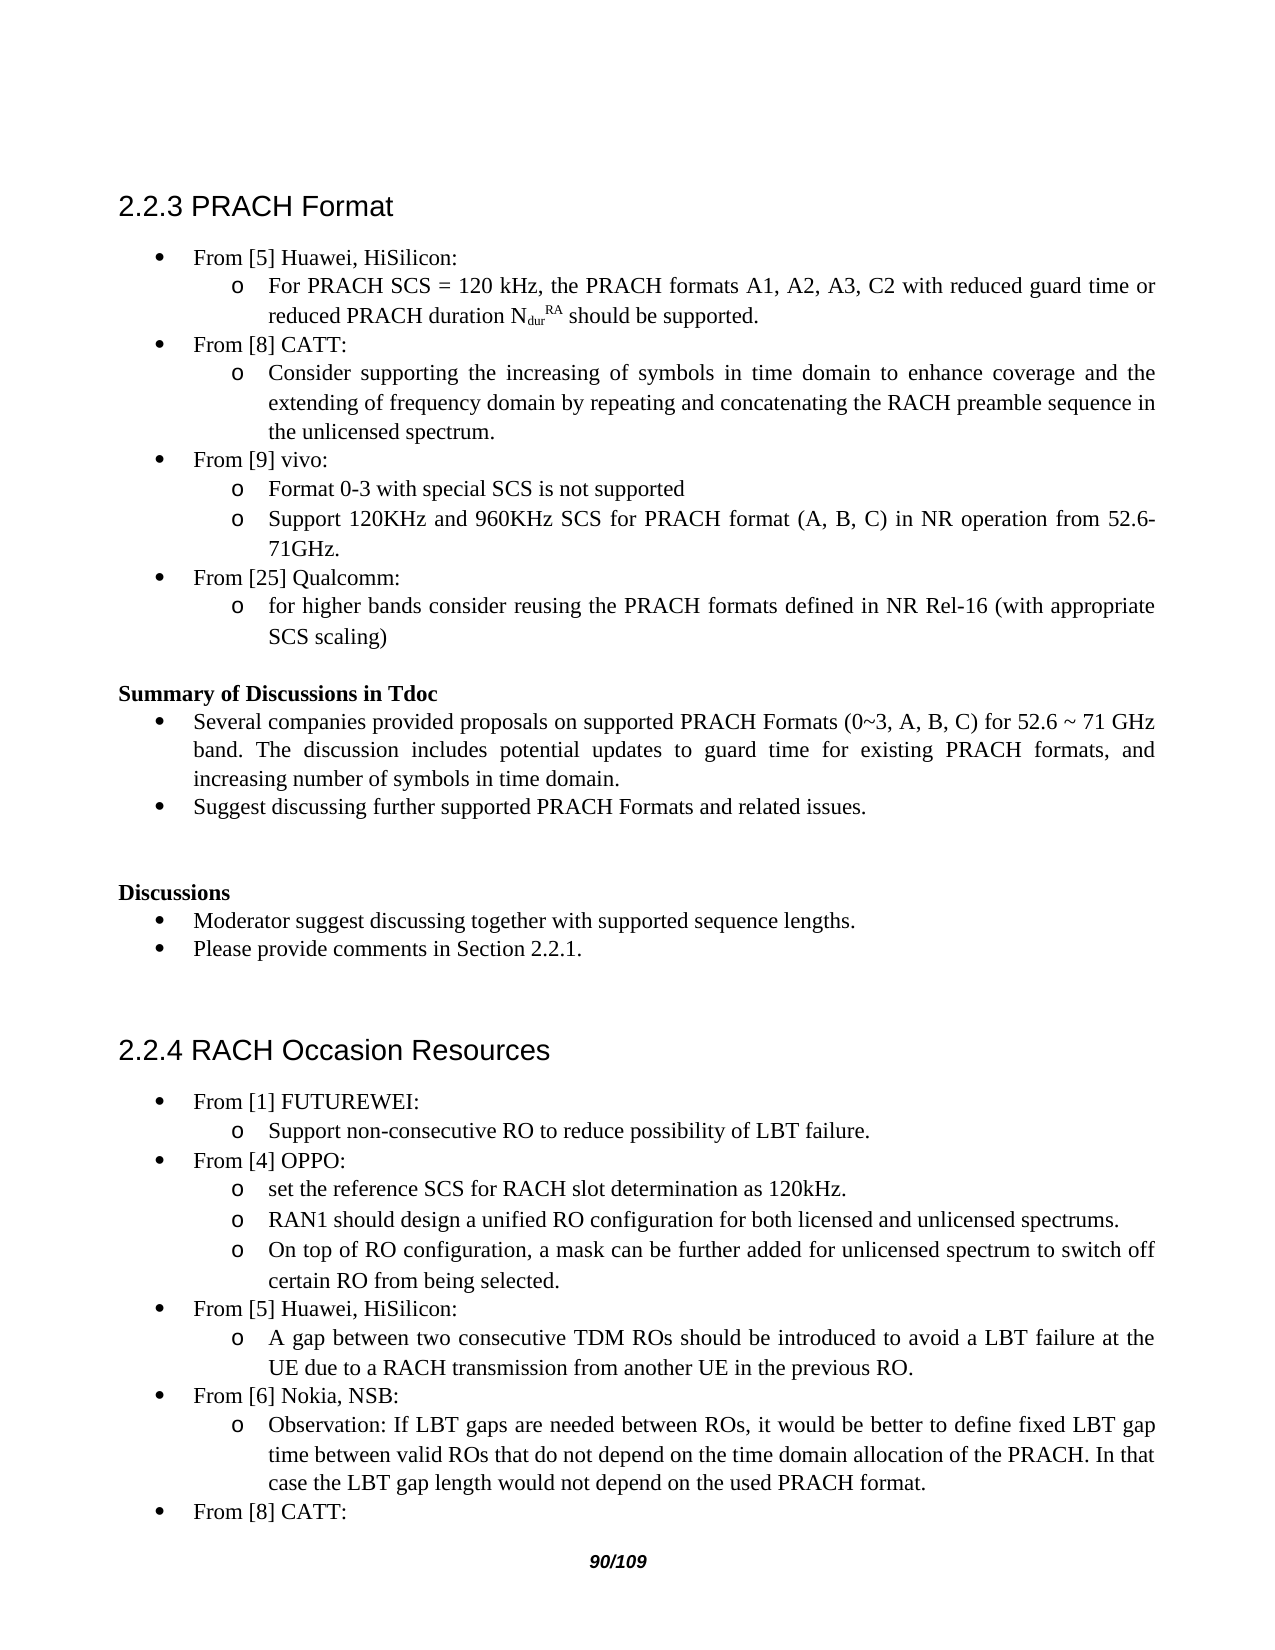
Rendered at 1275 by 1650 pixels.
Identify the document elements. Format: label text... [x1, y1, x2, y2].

list From [4] OPPO: [156, 1147, 1157, 1173]
list From [5] Huawei, HiSilicon: [156, 243, 1157, 270]
list RAN1 should design a unified RO configuration for both licensed and unlicensed spectrums. [231, 1206, 1157, 1234]
list On top of RO configuration, a mask can be further added for unlicensed spectrum to switch off certain RO from being selected. [231, 1236, 1157, 1293]
list From [8] CATT: [156, 331, 1157, 357]
list Moderator suggest discussing together with supported sequence lengths. [156, 907, 1157, 933]
list Please provide comments in Section 2.2.1. [156, 936, 1157, 962]
subtitle 2.2.3 PRACH Format [118, 189, 1157, 222]
list set the reference SCS for RACH slot determination as 120kHz. [231, 1176, 1157, 1204]
list From [25] Qualcomm: [156, 564, 1157, 590]
list For PRACH SCS = 120 kHz, the PRACH formats A1, A2, A3, C2 with reduced guard time or reduced PRACH duration NdurRA should be supported. [231, 272, 1157, 329]
subtitle 2.2.4 RACH Occasion Resources [118, 1033, 1157, 1067]
list Format 0-3 with special SCS is not supported [231, 475, 1157, 503]
list From [9] vivo: [156, 446, 1157, 473]
list From [5] Huawei, HiSilicon: [156, 1295, 1157, 1321]
text Summary of Discussions in Tdoc [118, 679, 1157, 706]
list Support 120KHz and 960KHz SCS for PRACH format (A, B, C) in NR operation from 52.6-71GHz. [231, 505, 1157, 562]
list Suggest discussing further supported PRACH Formats and related issues. [156, 793, 1157, 820]
list A gap between two consecutive TDM ROs should be introduced to avoid a LBT failure at the UE due to a RACH transmission from another UE in the previous RO. [231, 1323, 1157, 1380]
list Consider supporting the increasing of symbols in time domain to enhance coverage and the extending of frequency domain by repeating and concatenating the RACH preamble sequence in the unlicensed spectrum. [231, 359, 1157, 444]
list From [1] FUTUREWEI: [156, 1088, 1157, 1114]
list Several companies provided proposals on supported PRACH Formats (0~3, A, B, C) for 52.6 ~ 71 GHz band. The discussion includes potential updates to guard time for existing PRACH formats, and increasing number of symbols in time domain. [156, 708, 1157, 791]
list Support non-consecutive RO to reduce possibility of LBT failure. [231, 1117, 1157, 1145]
list Observation: If LBT gaps are needed between ROs, it would be better to define fixed LBT gap time between valid ROs that do not depend on the time domain allocation of the PRACH. In that case the LBT gap length would not depend on the used PRACH format. [231, 1411, 1157, 1496]
text Discussions [118, 879, 1157, 905]
list for higher bands consider reusing the PRACH formats defined in NR Rel-16 (with appropriate SCS scaling) [231, 592, 1157, 649]
list From [8] CATT: [156, 1498, 1157, 1524]
list From [6] Nokia, NSB: [156, 1382, 1157, 1409]
